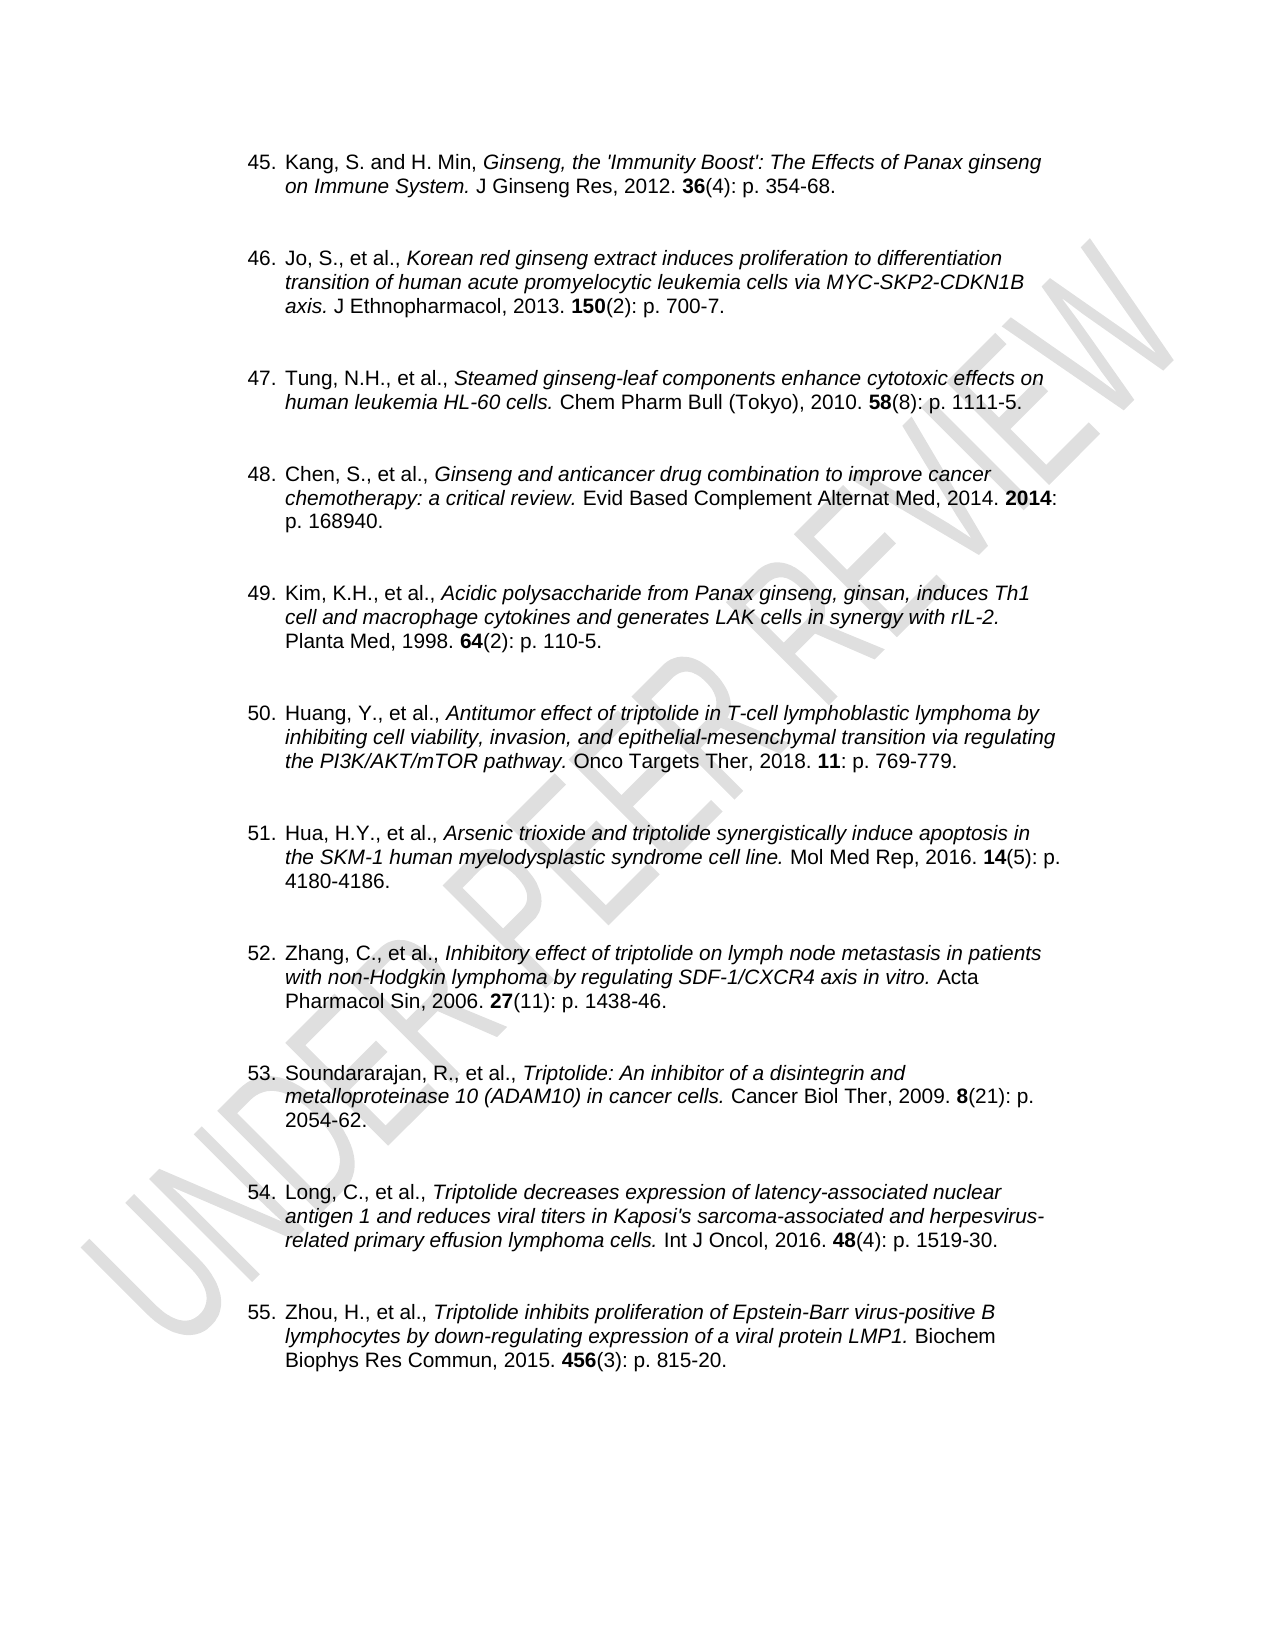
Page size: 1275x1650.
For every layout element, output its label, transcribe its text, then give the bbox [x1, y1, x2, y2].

list Kang, S. and H. Min, Ginseng, the 'Immunity Boost': The Effects of Panax ginseng on Immune System. J Ginseng Res, 2012. 36(4): p. 354-68. [247, 150, 1065, 198]
list Zhou, H., et al., Triptolide inhibits proliferation of Epstein-Barr virus-positive B lymphocytes by down-regulating expression of a viral protein LMP1. Biochem Biophys Res Commun, 2015. 456(3): p. 815-20. [247, 1300, 1065, 1372]
list Huang, Y., et al., Antitumor effect of triptolide in T-cell lymphoblastic lymphoma by inhibiting cell viability, invasion, and epithelial-mesenchymal transition via regulating the PI3K/AKT/mTOR pathway. Onco Targets Ther, 2018. 11: p. 769-779. [247, 701, 1065, 773]
list Hua, H.Y., et al., Arsenic trioxide and triptolide synergistically induce apoptosis in the SKM-1 human myelodysplastic syndrome cell line. Mol Med Rep, 2016. 14(5): p. 4180-4186. [247, 821, 1065, 893]
list Chen, S., et al., Ginseng and anticancer drug combination to improve cancer chemotherapy: a critical review. Evid Based Complement Alternat Med, 2014. 2014: p. 168940. [247, 461, 1065, 533]
list Zhang, C., et al., Inhibitory effect of triptolide on lymph node metastasis in patients with non-Hodgkin lymphoma by regulating SDF-1/CXCR4 axis in vitro. Acta Pharmacol Sin, 2006. 27(11): p. 1438-46. [247, 941, 1065, 1012]
list Jo, S., et al., Korean red ginseng extract induces proliferation to differentiation transition of human acute promyelocytic leukemia cells via MYC-SKP2-CDKN1B axis. J Ethnopharmacol, 2013. 150(2): p. 700-7. [247, 246, 1065, 318]
list Kim, K.H., et al., Acidic polysaccharide from Panax ginseng, ginsan, induces Th1 cell and macrophage cytokines and generates LAK cells in synergy with rIL-2. Planta Med, 1998. 64(2): p. 110-5. [247, 581, 1065, 653]
list Tung, N.H., et al., Steamed ginseng-leaf components enhance cytotoxic effects on human leukemia HL-60 cells. Chem Pharm Bull (Tokyo), 2010. 58(8): p. 1111-5. [247, 366, 1065, 413]
list Long, C., et al., Triptolide decreases expression of latency-associated nuclear antigen 1 and reduces viral titers in Kaposi's sarcoma-associated and herpesvirus-related primary effusion lymphoma cells. Int J Oncol, 2016. 48(4): p. 1519-30. [247, 1180, 1065, 1252]
list Soundararajan, R., et al., Triptolide: An inhibitor of a disintegrin and metalloproteinase 10 (ADAM10) in cancer cells. Cancer Biol Ther, 2009. 8(21): p. 2054-62. [247, 1060, 1065, 1132]
